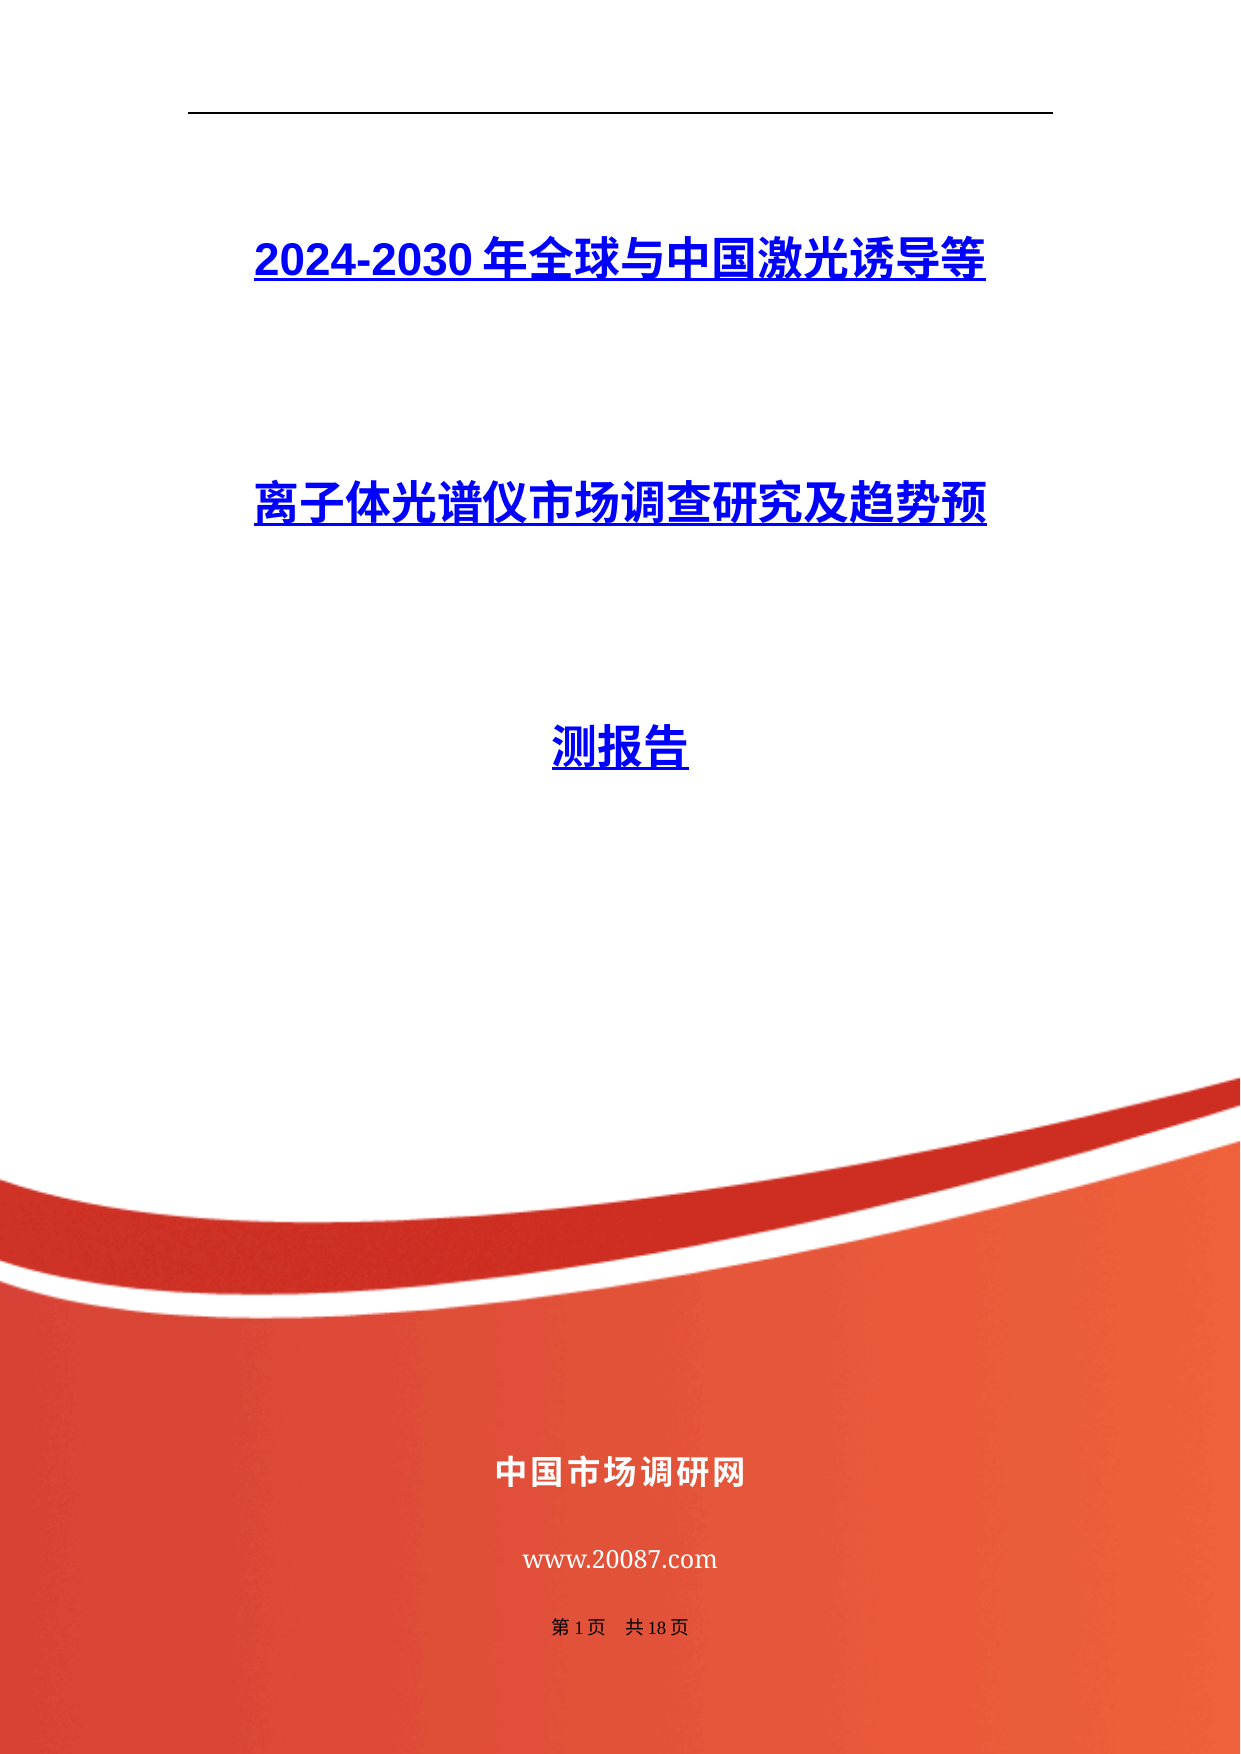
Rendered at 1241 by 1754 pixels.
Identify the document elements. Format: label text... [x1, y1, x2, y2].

table_header 2024-2030年全球与中国激光诱导等离子体光谱仪市场调查研究及趋势预测报告 [188, 207, 1053, 871]
picture [0, 1006, 1241, 1754]
subtitle 中国市场调研网 [187, 1437, 1053, 1502]
text www.20087.com [187, 1526, 1053, 1591]
